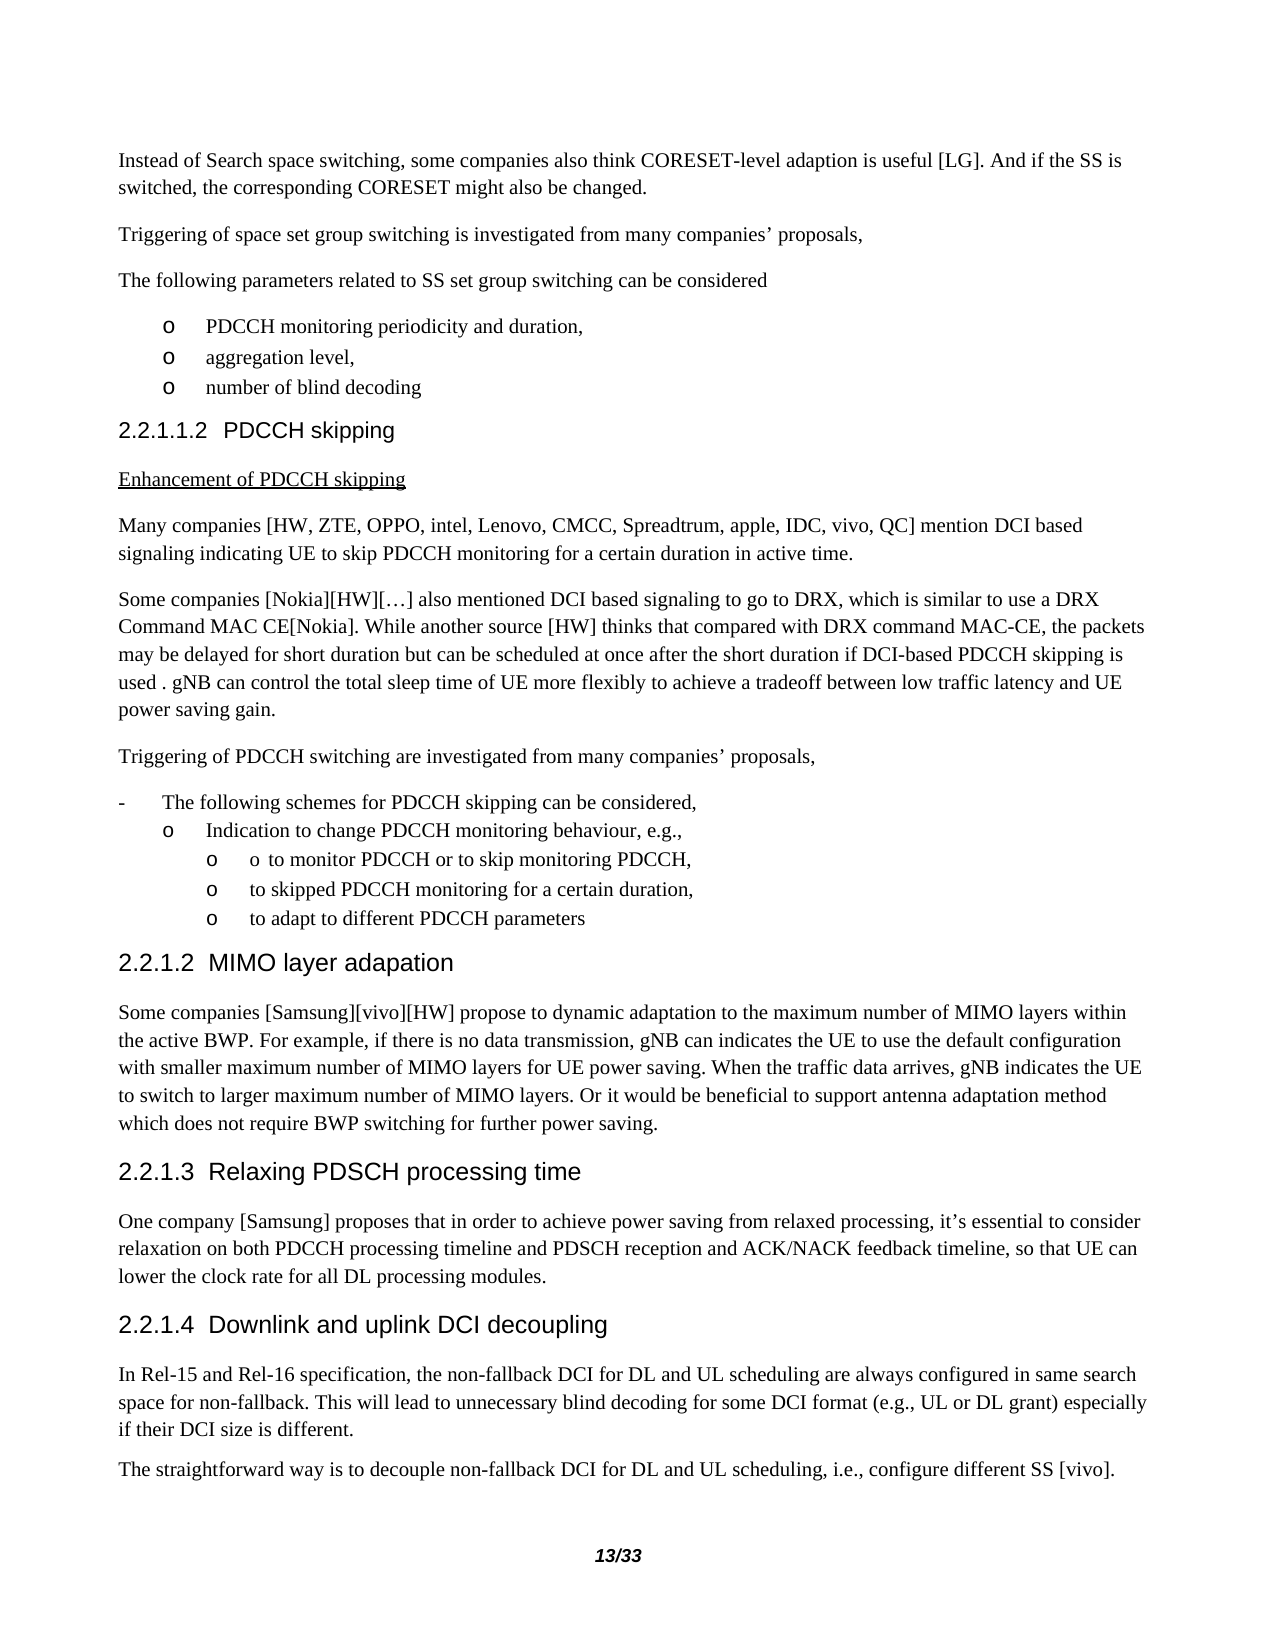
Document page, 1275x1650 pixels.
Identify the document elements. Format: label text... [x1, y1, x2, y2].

list PDCCH monitoring periodicity and duration, [162, 314, 1157, 341]
list to adapt to different PDCCH parameters [206, 906, 1157, 932]
text Some companies [Nokia][HW][…] also mentioned DCI based signaling to go to DRX, which is similar to use a DRX Command MAC CE[Nokia]. While another source [HW] thinks that compared with DRX command MAC-CE, the packets may be delayed for short duration but can be scheduled at once after the short duration if DCI-based PDCCH skipping is used . gNB can control the total sleep time of UE more flexibly to achieve a tradeoff between low traffic latency and UE power saving gain. [118, 587, 1157, 721]
text Triggering of space set group switching is investigated from many companies’ proposals, [118, 222, 1157, 246]
text Instead of Search space switching, some companies also think CORESET-level adaption is useful [LG]. And if the SS is switched, the corresponding CORESET might also be changed. [118, 148, 1157, 199]
subtitle Downlink and uplink DCI decoupling [118, 1310, 1157, 1339]
list Indication to change PDCCH monitoring behaviour, e.g., [162, 817, 1157, 843]
list number of blind decoding [162, 375, 1157, 401]
subtitle PDCCH skipping [118, 417, 1157, 444]
list o to monitor PDCCH or to skip monitoring PDCCH, [206, 847, 1157, 873]
text Enhancement of PDCCH skipping [118, 466, 1157, 491]
text Some companies [Samsung][vivo][HW] propose to dynamic adaptation to the maximum number of MIMO layers within the active BWP. For example, if there is no data transmission, gNB can indicates the UE to use the default configuration with smaller maximum number of MIMO layers for UE power saving. When the traffic data arrives, gNB indicates the UE to switch to larger maximum number of MIMO layers. Or it would be beneficial to support antenna adaptation method which does not require BWP switching for further power saving. [118, 1000, 1157, 1134]
text One company [Samsung] proposes that in order to achieve power saving from relaxed processing, it’s essential to consider relaxation on both PDCCH processing timeline and PDSCH reception and ACK/NACK feedback timeline, so that UE can lower the clock rate for all DL processing modules. [118, 1209, 1157, 1288]
list The following schemes for PDCCH skipping can be considered, [118, 790, 1157, 814]
text In Rel-15 and Rel-16 specification, the non-fallback DCI for DL and UL scheduling are always configured in same search space for non-fallback. This will lead to unnecessary blind decoding for some DCI format (e.g., UL or DL grant) especially if their DCI size is different. [118, 1362, 1157, 1441]
text The following parameters related to SS set group switching can be considered [118, 268, 1157, 292]
list aggregation level, [162, 344, 1157, 371]
text The straightforward way is to decouple non-fallback DCI for DL and UL scheduling, i.e., configure different SS [vivo]. [118, 1457, 1157, 1481]
text Triggering of PDCCH switching are investigated from many companies’ proposals, [118, 743, 1157, 768]
text Many companies [HW, ZTE, OPPO, intel, Lenovo, CMCC, Spreadtrum, apple, IDC, vivo, QC] mention DCI based signaling indicating UE to skip PDCCH monitoring for a certain duration in active time. [118, 513, 1157, 564]
subtitle Relaxing PDSCH processing time [118, 1157, 1157, 1186]
subtitle MIMO layer adapation [118, 948, 1157, 977]
list to skipped PDCCH monitoring for a certain duration, [206, 877, 1157, 902]
